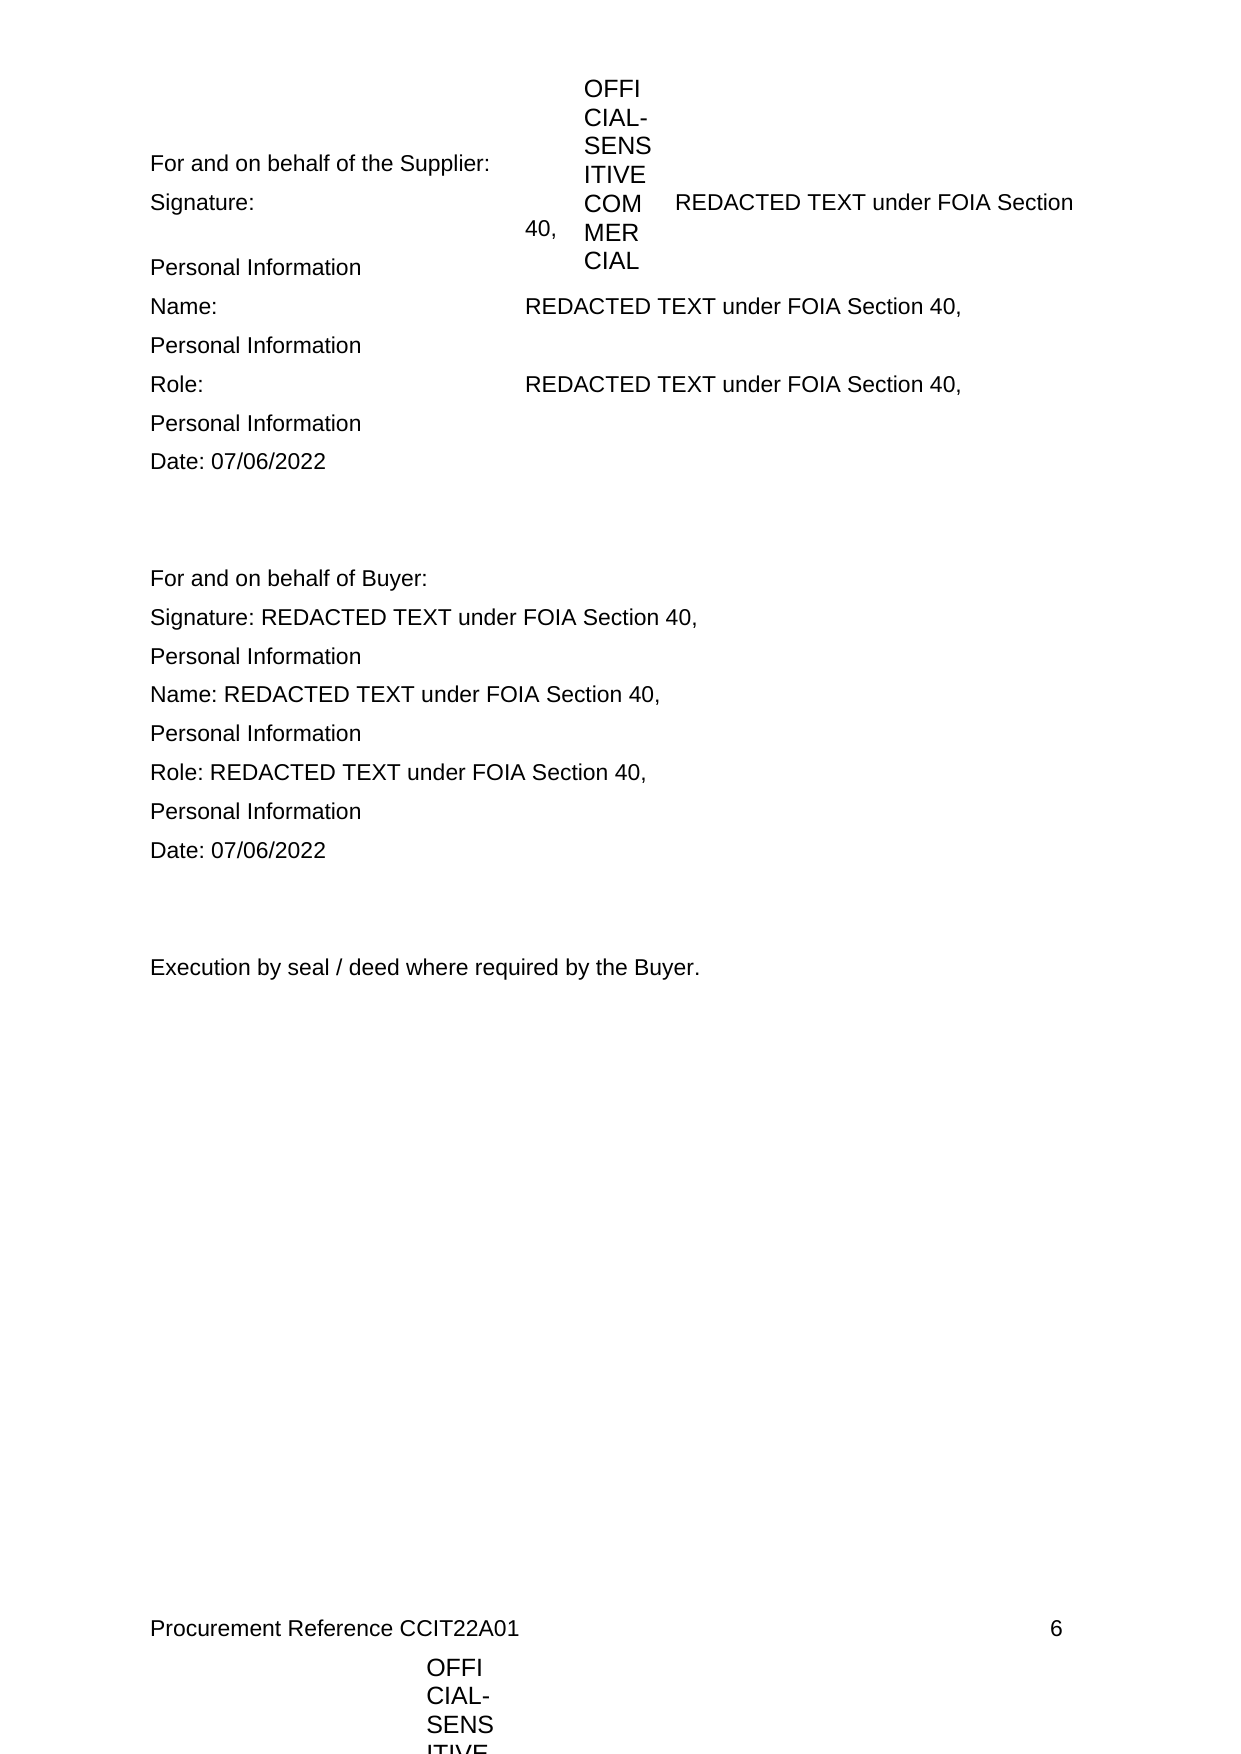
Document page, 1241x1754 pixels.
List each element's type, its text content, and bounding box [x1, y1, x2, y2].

text For and on behalf of the Supplier: [150, 150, 1090, 176]
text Name: REDACTED TEXT under FOIA Section 40, [150, 293, 1090, 319]
text Personal Information [150, 720, 1090, 747]
text Name: REDACTED TEXT under FOIA Section 40, [150, 681, 1090, 708]
text Date: 07/06/2022 [150, 448, 1090, 475]
text Personal Information [150, 332, 1090, 358]
text Personal Information [150, 798, 1090, 824]
text Execution by seal / deed where required by the Buyer. [150, 953, 1090, 980]
text For and on behalf of Buyer: [150, 565, 1090, 591]
text Personal Information [150, 254, 1090, 280]
text Personal Information [150, 409, 1090, 436]
text Role: REDACTED TEXT under FOIA Section 40, [150, 371, 1090, 397]
text Date: 07/06/2022 [150, 837, 1090, 863]
text Signature: REDACTED TEXT under FOIA Section 40, [150, 189, 1090, 242]
text Personal Information [150, 643, 1090, 669]
text Signature: REDACTED TEXT under FOIA Section 40, [150, 604, 1090, 630]
text Role: REDACTED TEXT under FOIA Section 40, [150, 759, 1090, 786]
